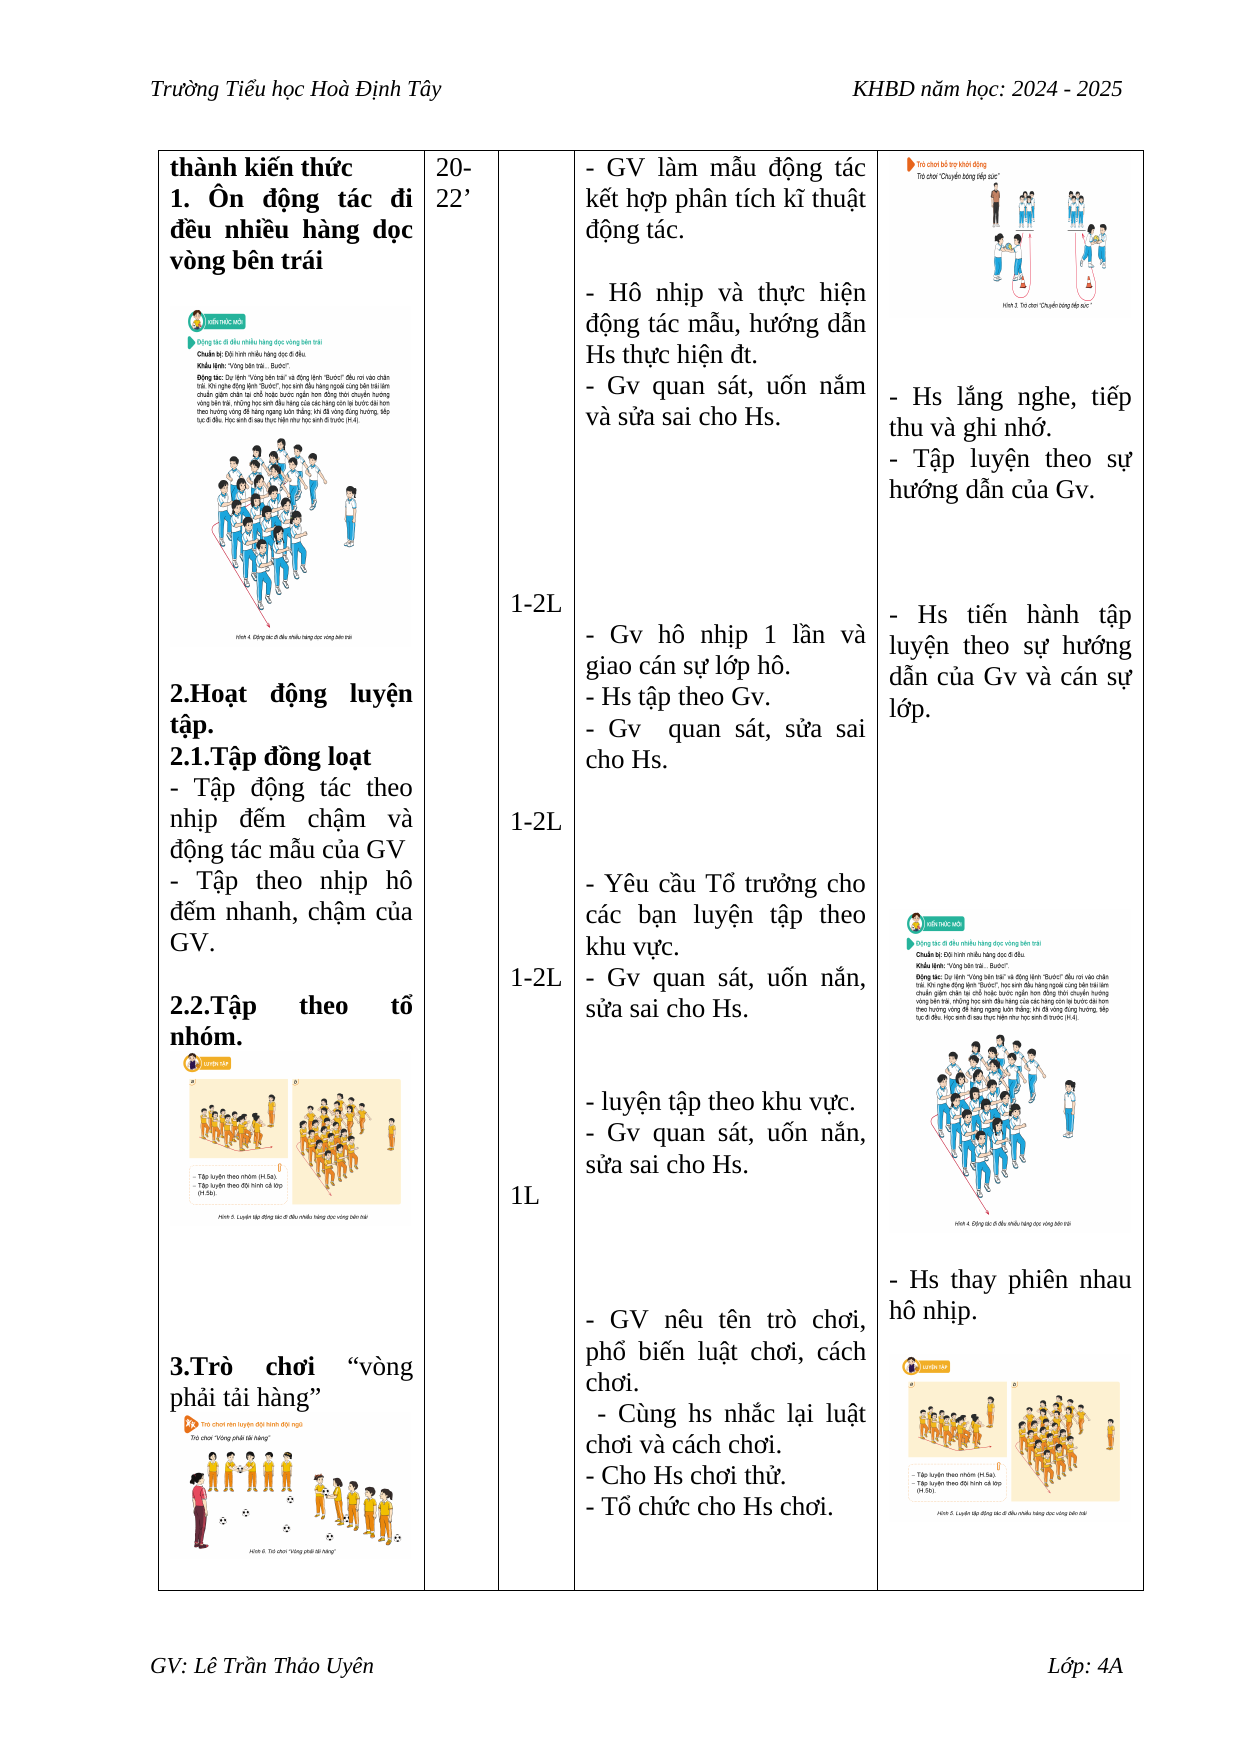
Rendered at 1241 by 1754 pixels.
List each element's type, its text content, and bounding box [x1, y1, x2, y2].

picture [888, 151, 1131, 318]
picture [169, 1412, 412, 1559]
picture [169, 1051, 412, 1226]
table_cell 5-7’ 20-22’ 4-6’ [425, 151, 498, 1590]
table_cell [878, 151, 1143, 1590]
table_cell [575, 151, 877, 1590]
picture [888, 909, 1131, 1233]
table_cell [499, 151, 574, 1590]
picture [888, 1354, 1131, 1522]
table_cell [159, 151, 424, 1590]
picture [169, 306, 412, 647]
